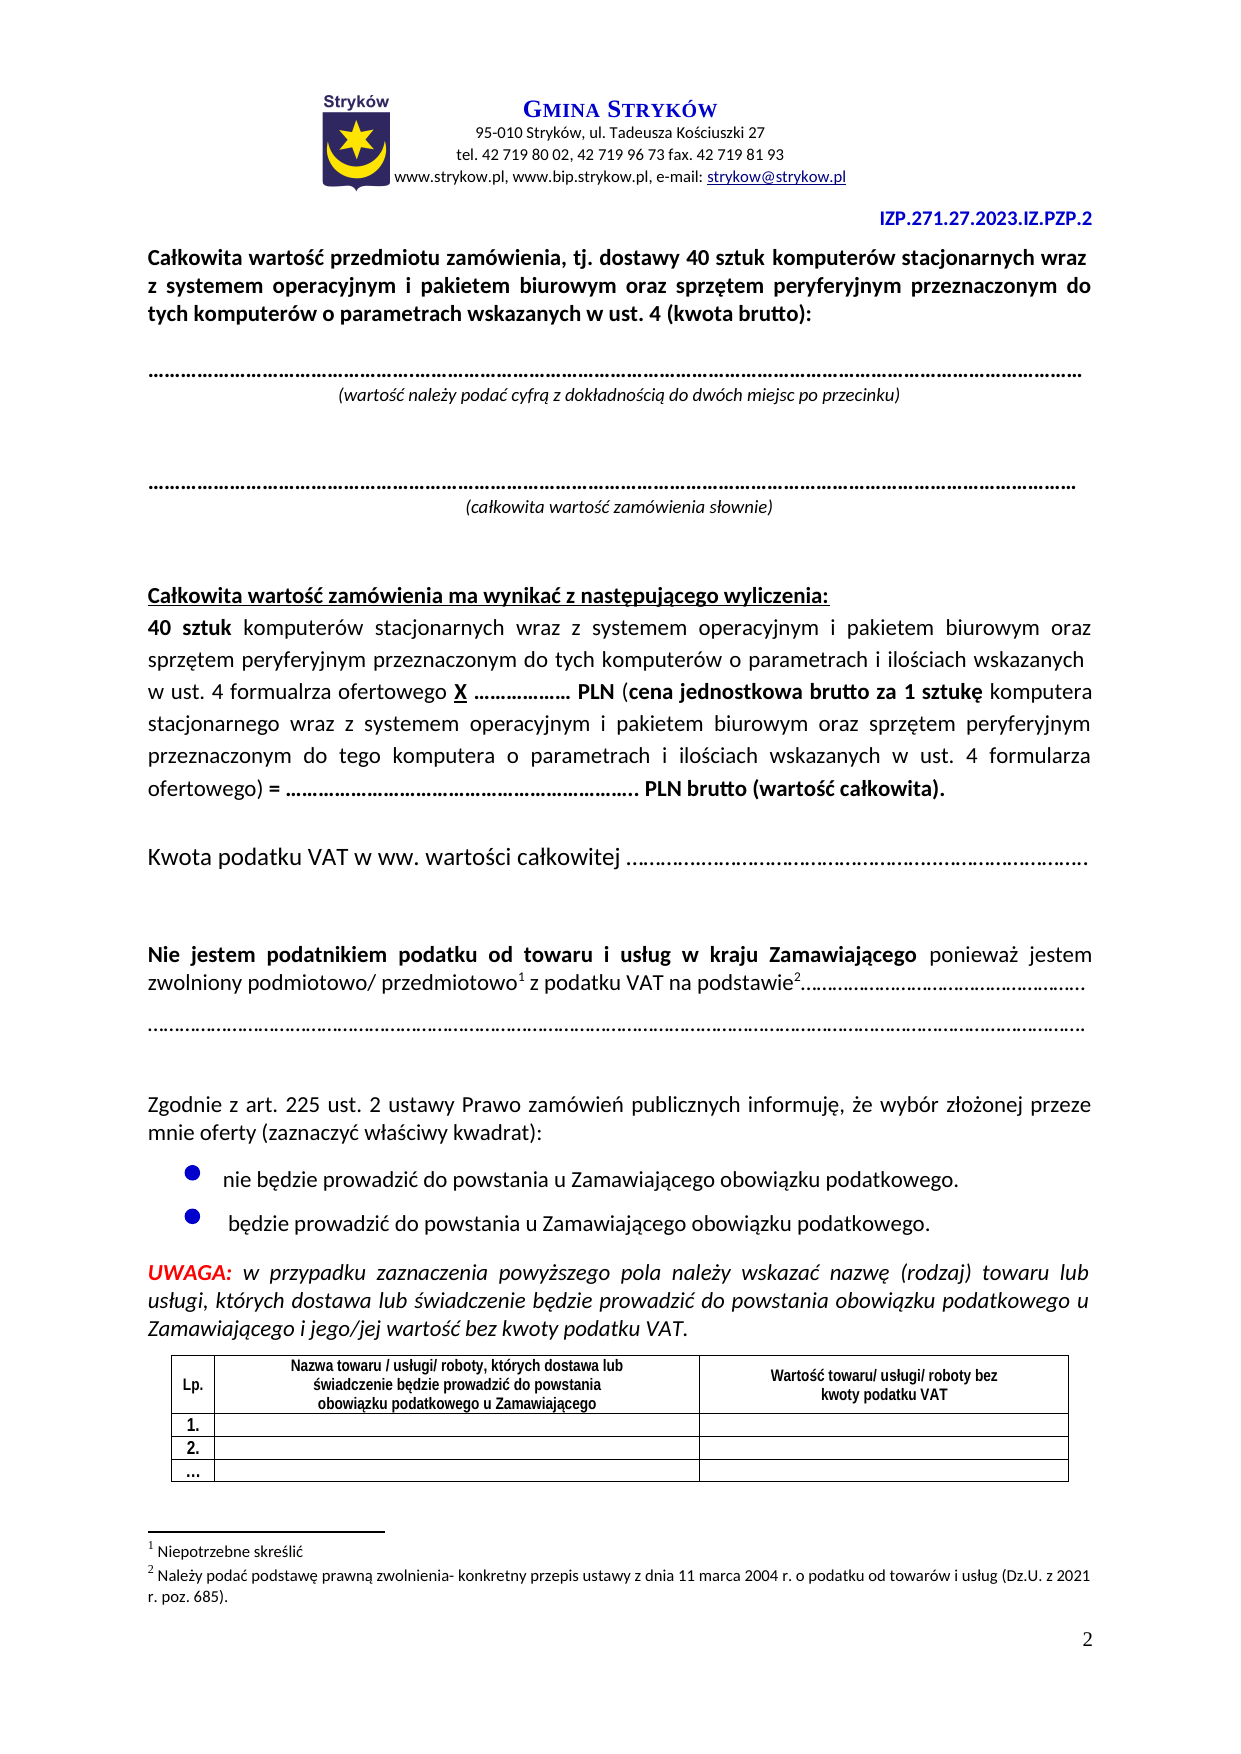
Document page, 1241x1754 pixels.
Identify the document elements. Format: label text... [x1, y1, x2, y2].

text Całkowita wartość przedmiotu zamówienia, tj. dostawy 40 sztuk komputerów stacjonarnych wraz z systemem operacyjnym i pakietem biurowym oraz sprzętem peryferyjnym przeznaczonym do tych komputerów o parametrach wskazanych w ust. 4 (kwota brutto): [148, 243, 1093, 327]
list będzie prowadzić do powstania u Zamawiającego obowiązku podatkowego. [185, 1202, 1093, 1240]
table_cell 2. [172, 1437, 214, 1458]
text (wartość należy podać cyfrą z dokładnością do dwóch miejsc po przecinku) [148, 383, 1093, 406]
picture [322, 95, 390, 192]
table_header Nazwa towaru / usługi/ roboty, których dostawa lub świadczenie będzie prowadzić do powstania obowiązku podatkowego u Zamawiającego [215, 1356, 699, 1413]
table_cell … [172, 1460, 214, 1481]
table_cell [215, 1460, 699, 1481]
text ……………………………………………………………………………………………………………………………………………………………. [148, 1009, 1093, 1037]
text UWAGA: w przypadku zaznaczenia powyższego pola należy wskazać nazwę (rodzaj) towaru lub usługi, których dostawa lub świadczenie będzie prowadzić do powstania obowiązku podatkowego u Zamawiającego i jego/jej wartość bez kwoty podatku VAT. [148, 1258, 1093, 1342]
table_cell [215, 1437, 699, 1458]
text Nie jestem podatnikiem podatku od towaru i usług w kraju Zamawiającego ponieważ jestem zwolniony podmiotowo/ przedmiotowo z podatku VAT na podstawie……………………………………………… [148, 940, 1093, 996]
table_cell [215, 1414, 699, 1436]
table_header Wartość towaru/ usługi/ roboty bez kwoty podatku VAT [700, 1356, 1068, 1413]
table_cell [700, 1414, 1068, 1436]
text (całkowita wartość zamówienia słownie) [148, 495, 1093, 518]
text Zgodnie z art. 225 ust. 2 ustawy Prawo zamówień publicznych informuję, że wybór złożonej przeze mnie oferty (zaznaczyć właściwy kwadrat): [148, 1090, 1093, 1146]
table_cell [700, 1437, 1068, 1458]
text Całkowita wartość zamówienia ma wynikać z następującego wyliczenia: [148, 581, 1093, 609]
text 40 sztuk komputerów stacjonarnych wraz z systemem operacyjnym i pakietem biurowym oraz sprzętem peryferyjnym przeznaczonym do tych komputerów o parametrach i ilościach wskazanych w ust. 4 formualrza ofertowego X ……………… PLN (cena jednostkowa brutto za 1 sztukę komputera stacjonarnego wraz z systemem operacyjnym i pakietem biurowym oraz sprzętem peryferyjnym przeznaczonym do tego komputera o parametrach i ilościach wskazanych w ust. 4 formularza ofertowego) = ……………………………………………………….. PLN brutto (wartość całkowita). [148, 613, 1093, 802]
text ……………………………………………………………………………………………………………………………………………………… [148, 467, 1093, 495]
table_cell 1. [172, 1414, 214, 1436]
table_cell [700, 1460, 1068, 1481]
list nie będzie prowadzić do powstania u Zamawiającego obowiązku podatkowego. [185, 1158, 1093, 1196]
text ………………………………………….…………………………………………………………………………………………………………… [148, 355, 1093, 383]
text Kwota podatku VAT w ww. wartości całkowitej ………….…………………………………..…………………….. [148, 841, 1093, 872]
table_header Lp. [172, 1356, 214, 1413]
